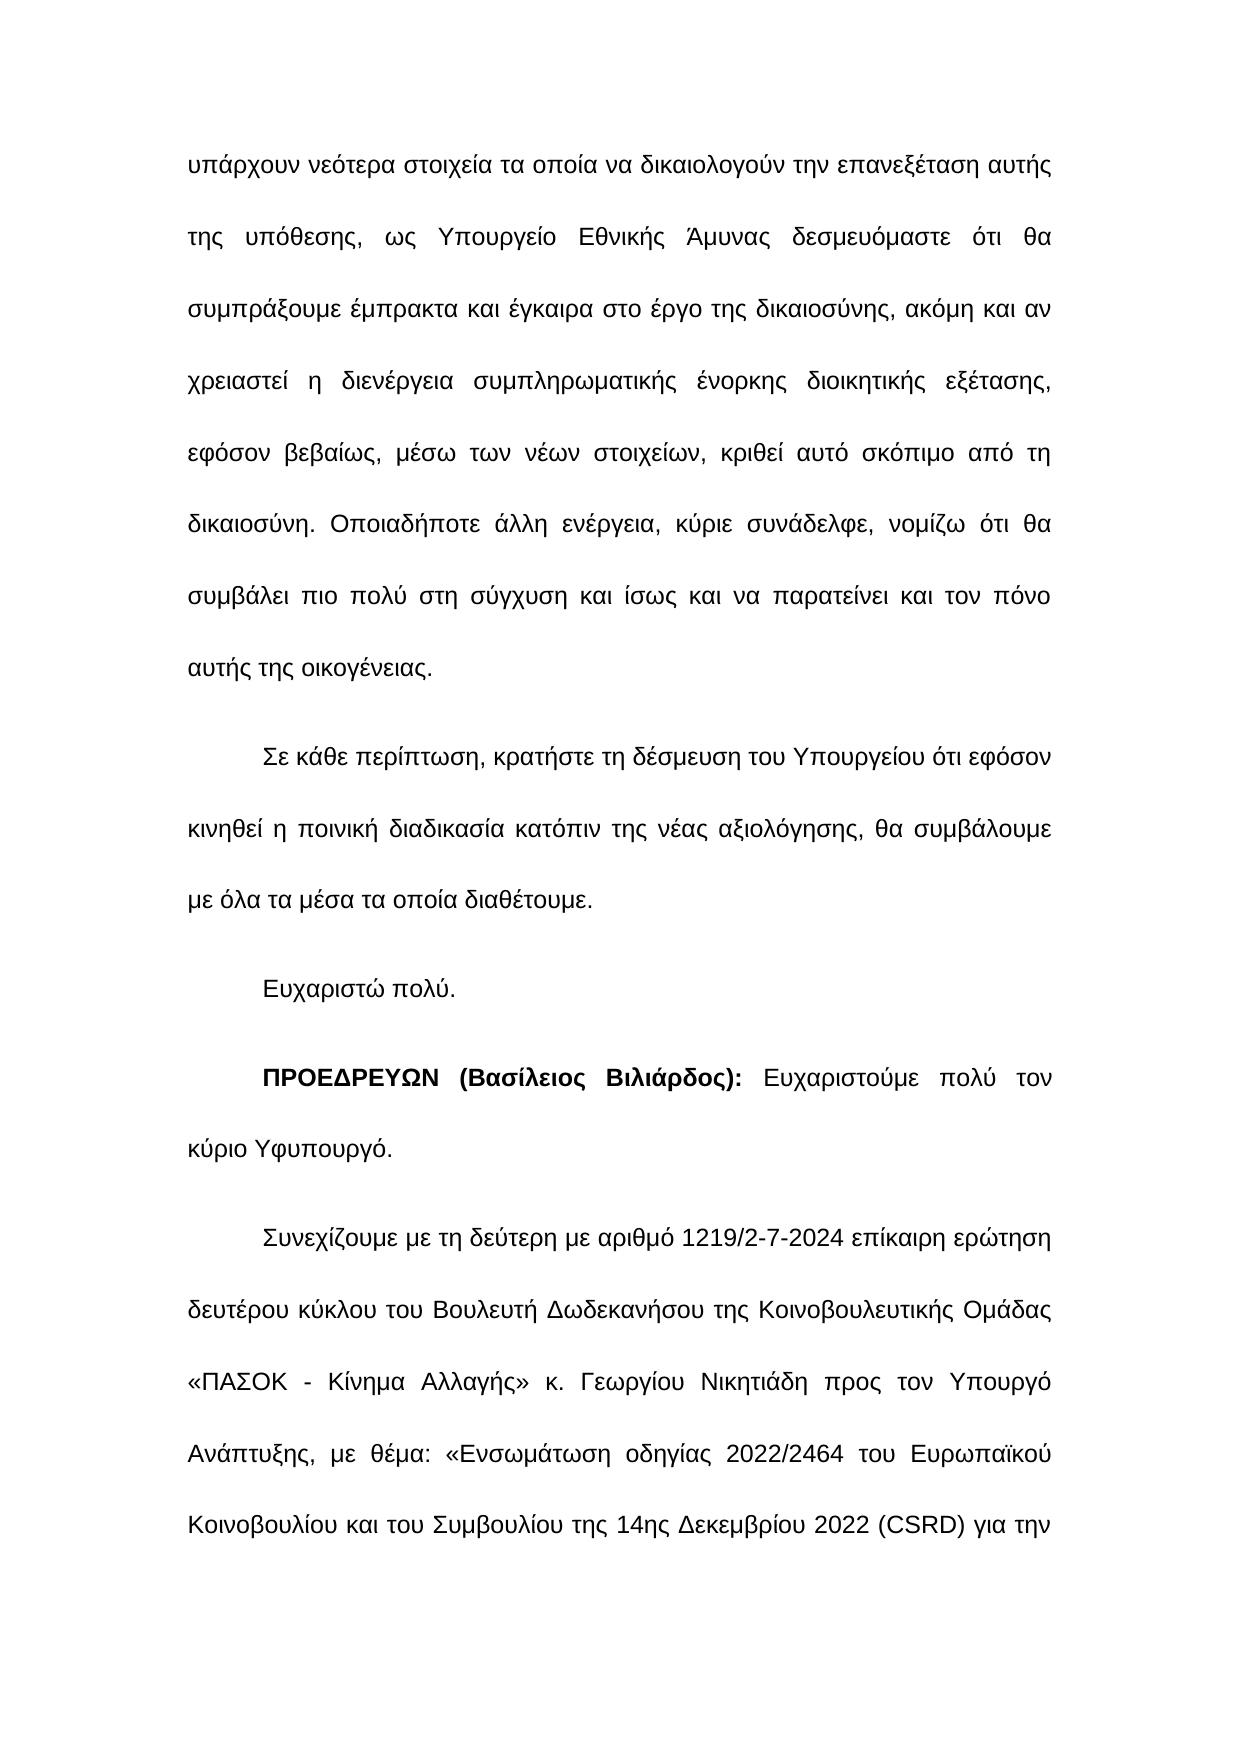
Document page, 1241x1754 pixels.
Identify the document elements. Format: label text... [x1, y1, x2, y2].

text Σε κάθε περίπτωση, κρατήστε τη δέσμευση του Υπουργείου ότι εφόσον κινηθεί η ποινική διαδικασία κατόπιν της νέας αξιολόγησης, θα συμβάλουμε με όλα τα μέσα τα οποία διαθέτουμε. [187, 742, 1053, 914]
text Ευχαριστώ πολύ. [187, 974, 1053, 1003]
text ΠΡΟΕΔΡΕΥΩΝ (Βασίλειος Βιλιάρδος): Ευχαριστούμε πολύ τον κύριο Υφυπουργό. [187, 1062, 1053, 1163]
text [187, 1223, 1053, 1539]
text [187, 150, 1053, 682]
